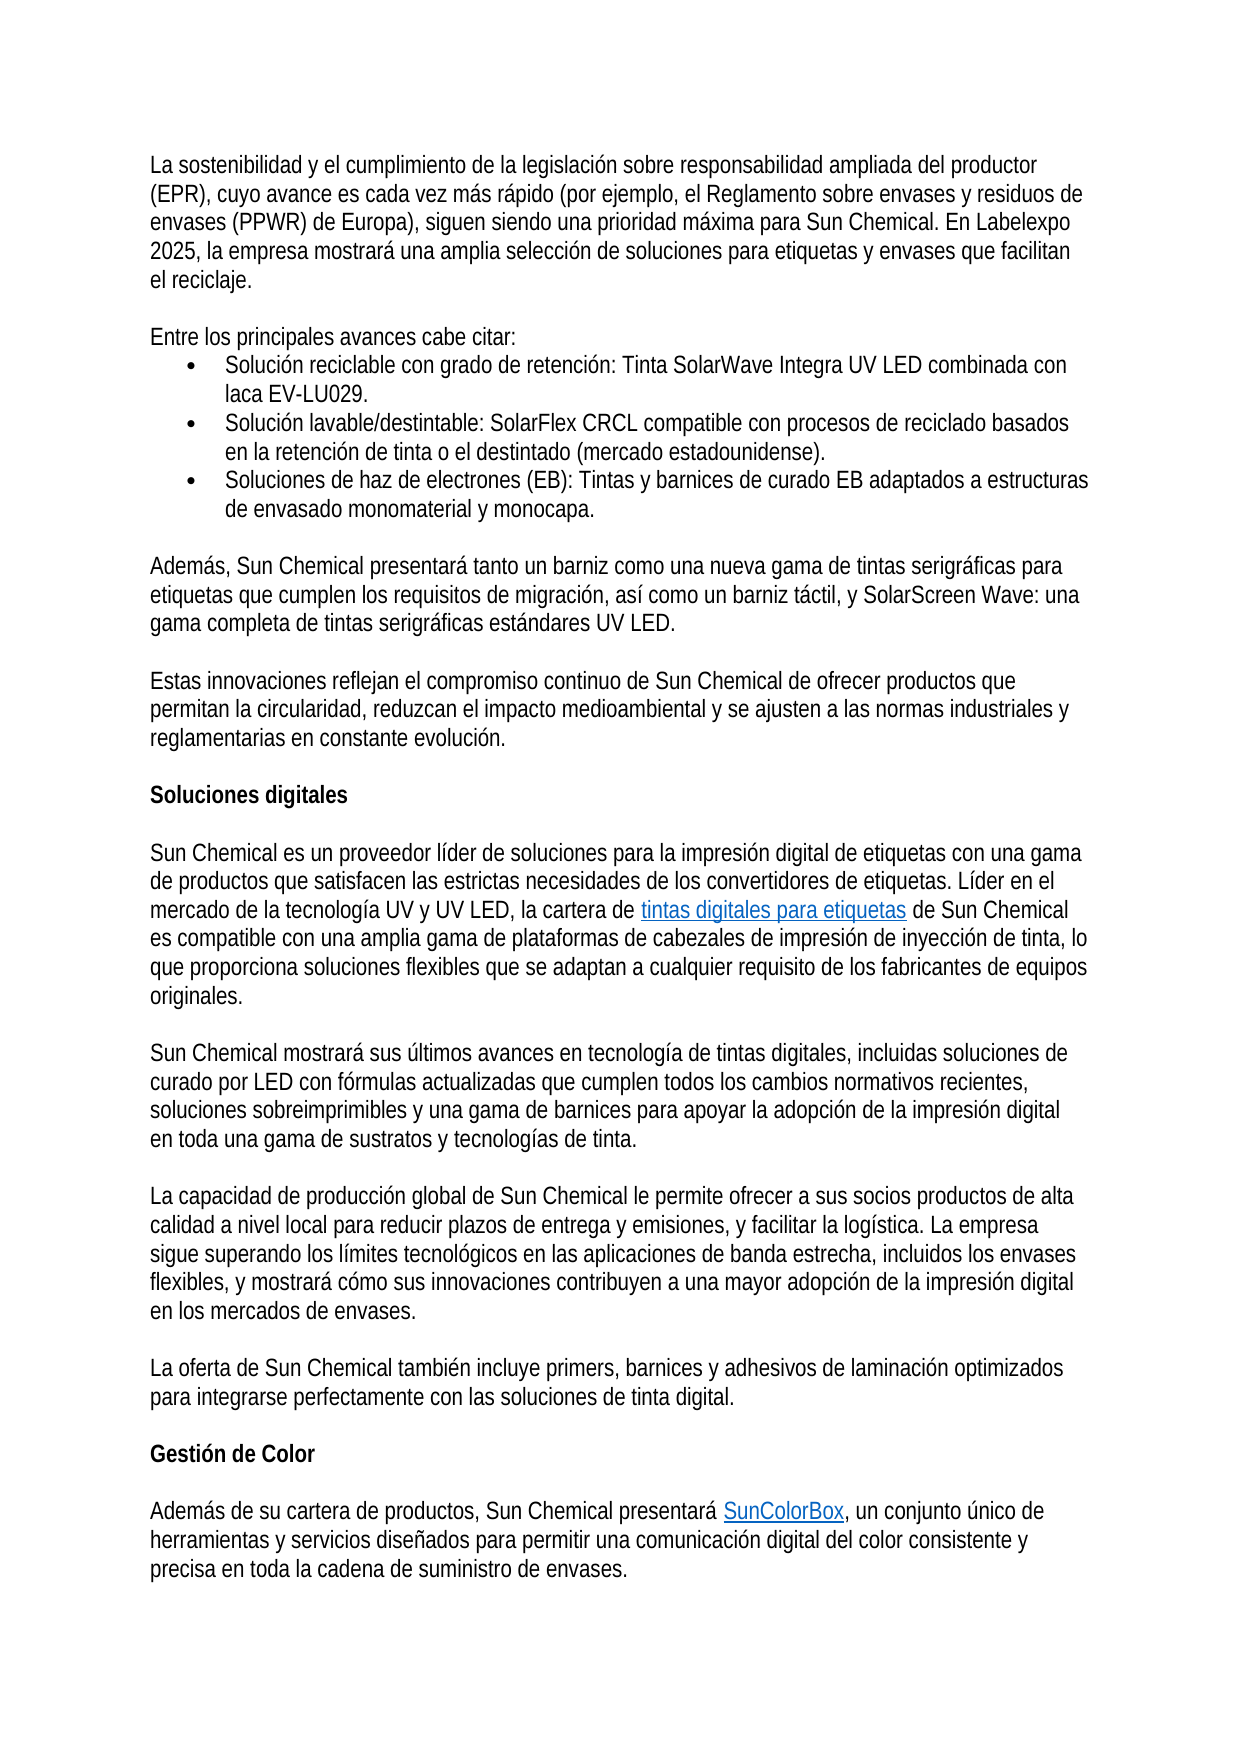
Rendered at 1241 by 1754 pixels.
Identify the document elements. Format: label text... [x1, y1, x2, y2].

text Además de su cartera de productos, Sun Chemical presentará SunColorBox, un conjunto único de herramientas y servicios diseñados para permitir una comunicación digital del color consistente y precisa en toda la cadena de suministro de envases. [150, 1496, 1090, 1582]
list Solución lavable/destintable: SolarFlex CRCL compatible con procesos de reciclado basados en la retención de tinta o el destintado (mercado estadounidense). [187, 408, 1090, 465]
list Solución reciclable con grado de retención: Tinta SolarWave Integra UV LED combinada con laca EV-LU029. [187, 351, 1090, 408]
text Gestión de Color [150, 1439, 1090, 1468]
list Soluciones de haz de electrones (EB): Tintas y barnices de curado EB adaptados a estructuras de envasado monomaterial y monocapa. [187, 465, 1090, 522]
text La capacidad de producción global de Sun Chemical le permite ofrecer a sus socios productos de alta calidad a nivel local para reducir plazos de entrega y emisiones, y facilitar la logística. La empresa sigue superando los límites tecnológicos en las aplicaciones de banda estrecha, incluidos los envases flexibles, y mostrará cómo sus innovaciones contribuyen a una mayor adopción de la impresión digital en los mercados de envases. [150, 1181, 1090, 1324]
text Sun Chemical mostrará sus últimos avances en tecnología de tintas digitales, incluidas soluciones de curado por LED con fórmulas actualizadas que cumplen todos los cambios normativos recientes, soluciones sobreimprimibles y una gama de barnices para apoyar la adopción de la impresión digital en toda una gama de sustratos y tecnologías de tinta. [150, 1038, 1090, 1153]
text Entre los principales avances cabe citar: [150, 322, 1090, 351]
text Soluciones digitales [150, 780, 1090, 809]
text La sostenibilidad y el cumplimiento de la legislación sobre responsabilidad ampliada del productor (EPR), cuyo avance es cada vez más rápido (por ejemplo, el Reglamento sobre envases y residuos de envases (PPWR) de Europa), siguen siendo una prioridad máxima para Sun Chemical. En Labelexpo 2025, la empresa mostrará una amplia selección de soluciones para etiquetas y envases que facilitan el reciclaje. [150, 150, 1090, 293]
text Sun Chemical es un proveedor líder de soluciones para la impresión digital de etiquetas con una gama de productos que satisfacen las estrictas necesidades de los convertidores de etiquetas. Líder en el mercado de la tecnología UV y UV LED, la cartera de tintas digitales para etiquetas de Sun Chemical es compatible con una amplia gama de plataformas de cabezales de impresión de inyección de tinta, lo que proporciona soluciones flexibles que se adaptan a cualquier requisito de los fabricantes de equipos originales. [150, 837, 1090, 1009]
text Estas innovaciones reflejan el compromiso continuo de Sun Chemical de ofrecer productos que permitan la circularidad, reduzcan el impacto medioambiental y se ajusten a las normas industriales y reglamentarias en constante evolución. [150, 666, 1090, 752]
text La oferta de Sun Chemical también incluye primers, barnices y adhesivos de laminación optimizados para integrarse perfectamente con las soluciones de tinta digital. [150, 1353, 1090, 1410]
text Además, Sun Chemical presentará tanto un barniz como una nueva gama de tintas serigráficas para etiquetas que cumplen los requisitos de migración, así como un barniz táctil, y SolarScreen Wave: una gama completa de tintas serigráficas estándares UV LED. [150, 551, 1090, 637]
